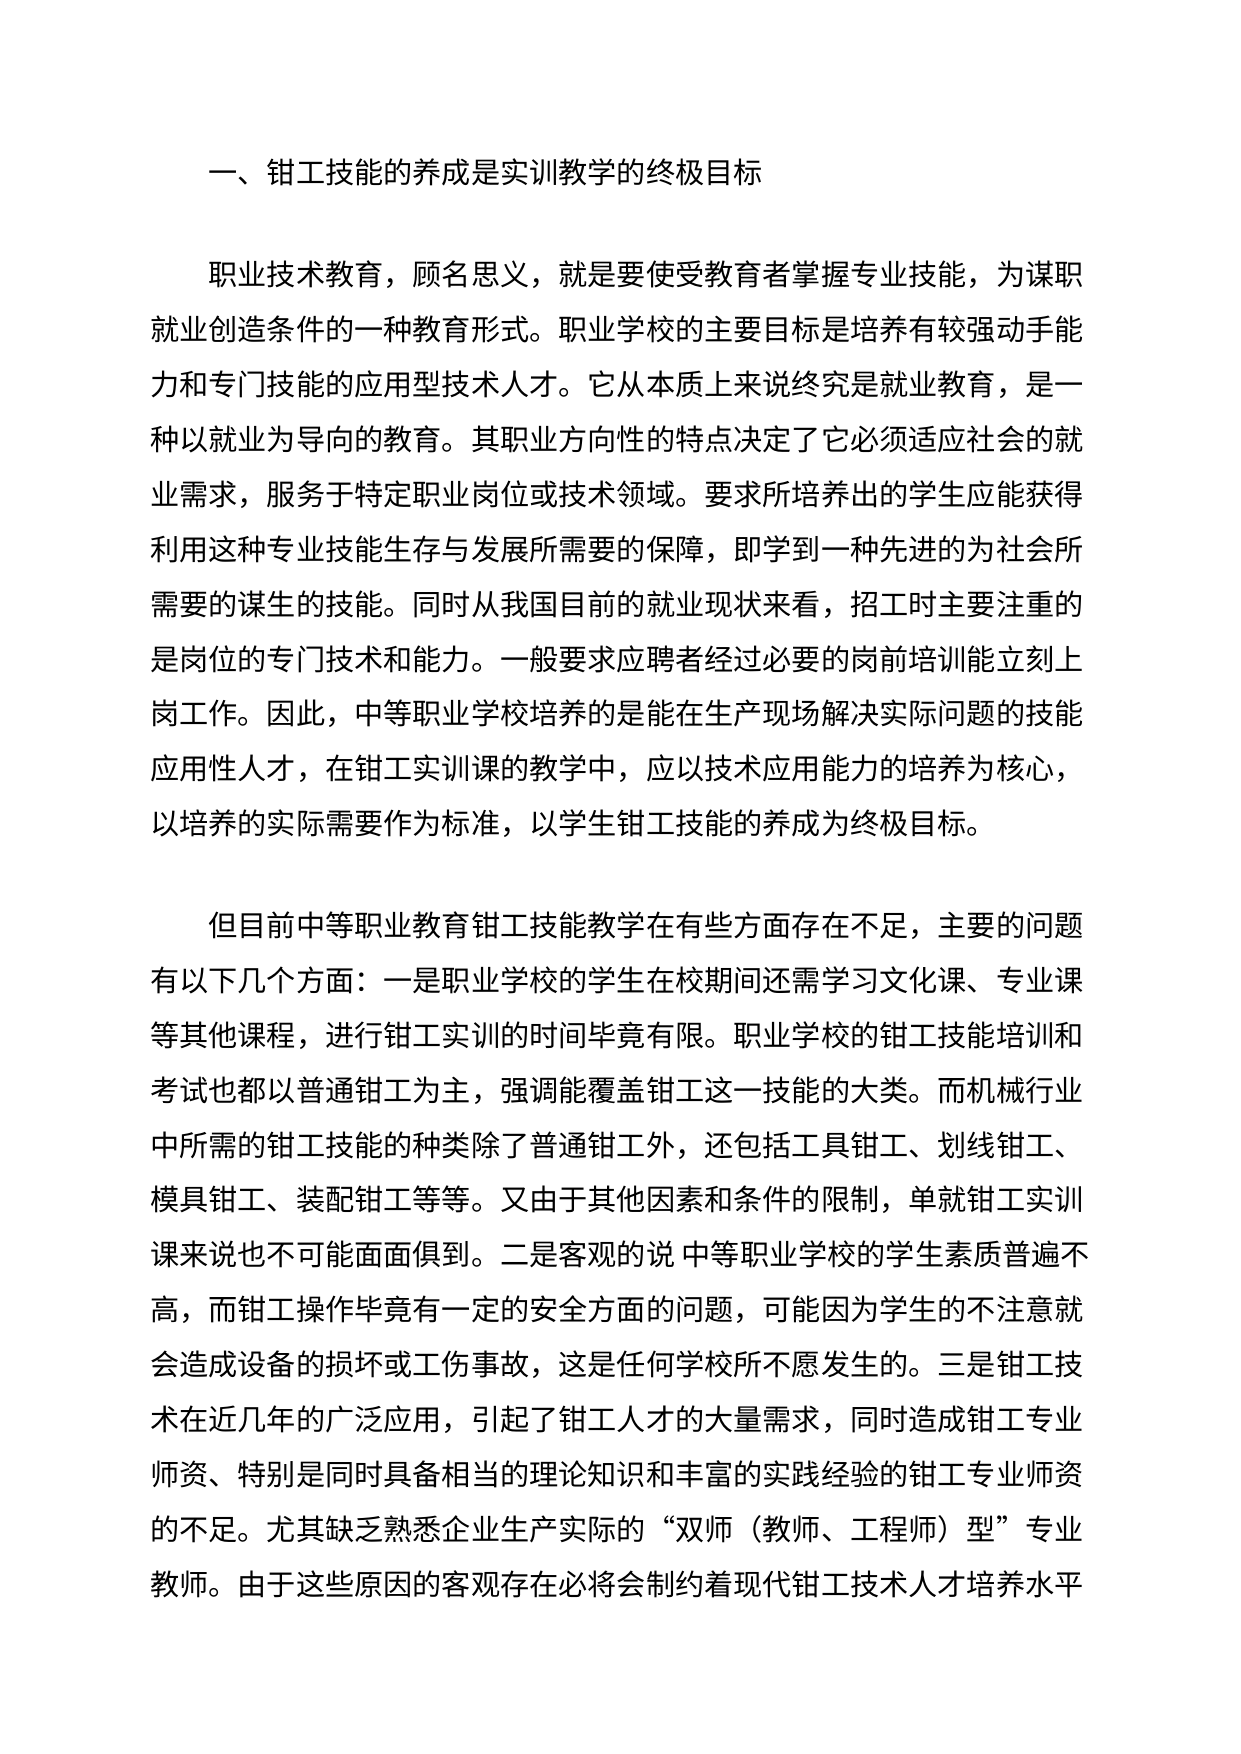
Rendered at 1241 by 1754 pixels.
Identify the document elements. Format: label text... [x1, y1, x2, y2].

text 职业技术教育，顾名思义，就是要使受教育者掌握专业技能，为谋职就业创造条件的一种教育形式。职业学校的主要目标是培养有较强动手能力和专门技能的应用型技术人才。它从本质上来说终究是就业教育，是一种以就业为导向的教育。其职业方向性的特点决定了它必须适应社会的就业需求，服务于特定职业岗位或技术领域。要求所培养出的学生应能获得利用这种专业技能生存与发展所需要的保障，即学到一种先进的为社会所需要的谋生的技能。同时从我国目前的就业现状来看，招工时主要注重的是岗位的专门技术和能力。一般要求应聘者经过必要的岗前培训能立刻上岗工作。因此，中等职业学校培养的是能在生产现场解决实际问题的技能应用性人才，在钳工实训课的教学中，应以技术应用能力的培养为核心，以培养的实际需要作为标准，以学生钳工技能的养成为终极目标。 [150, 252, 1090, 843]
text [150, 902, 1090, 1603]
text 一、钳工技能的养成是实训教学的终极目标 [150, 150, 1090, 192]
